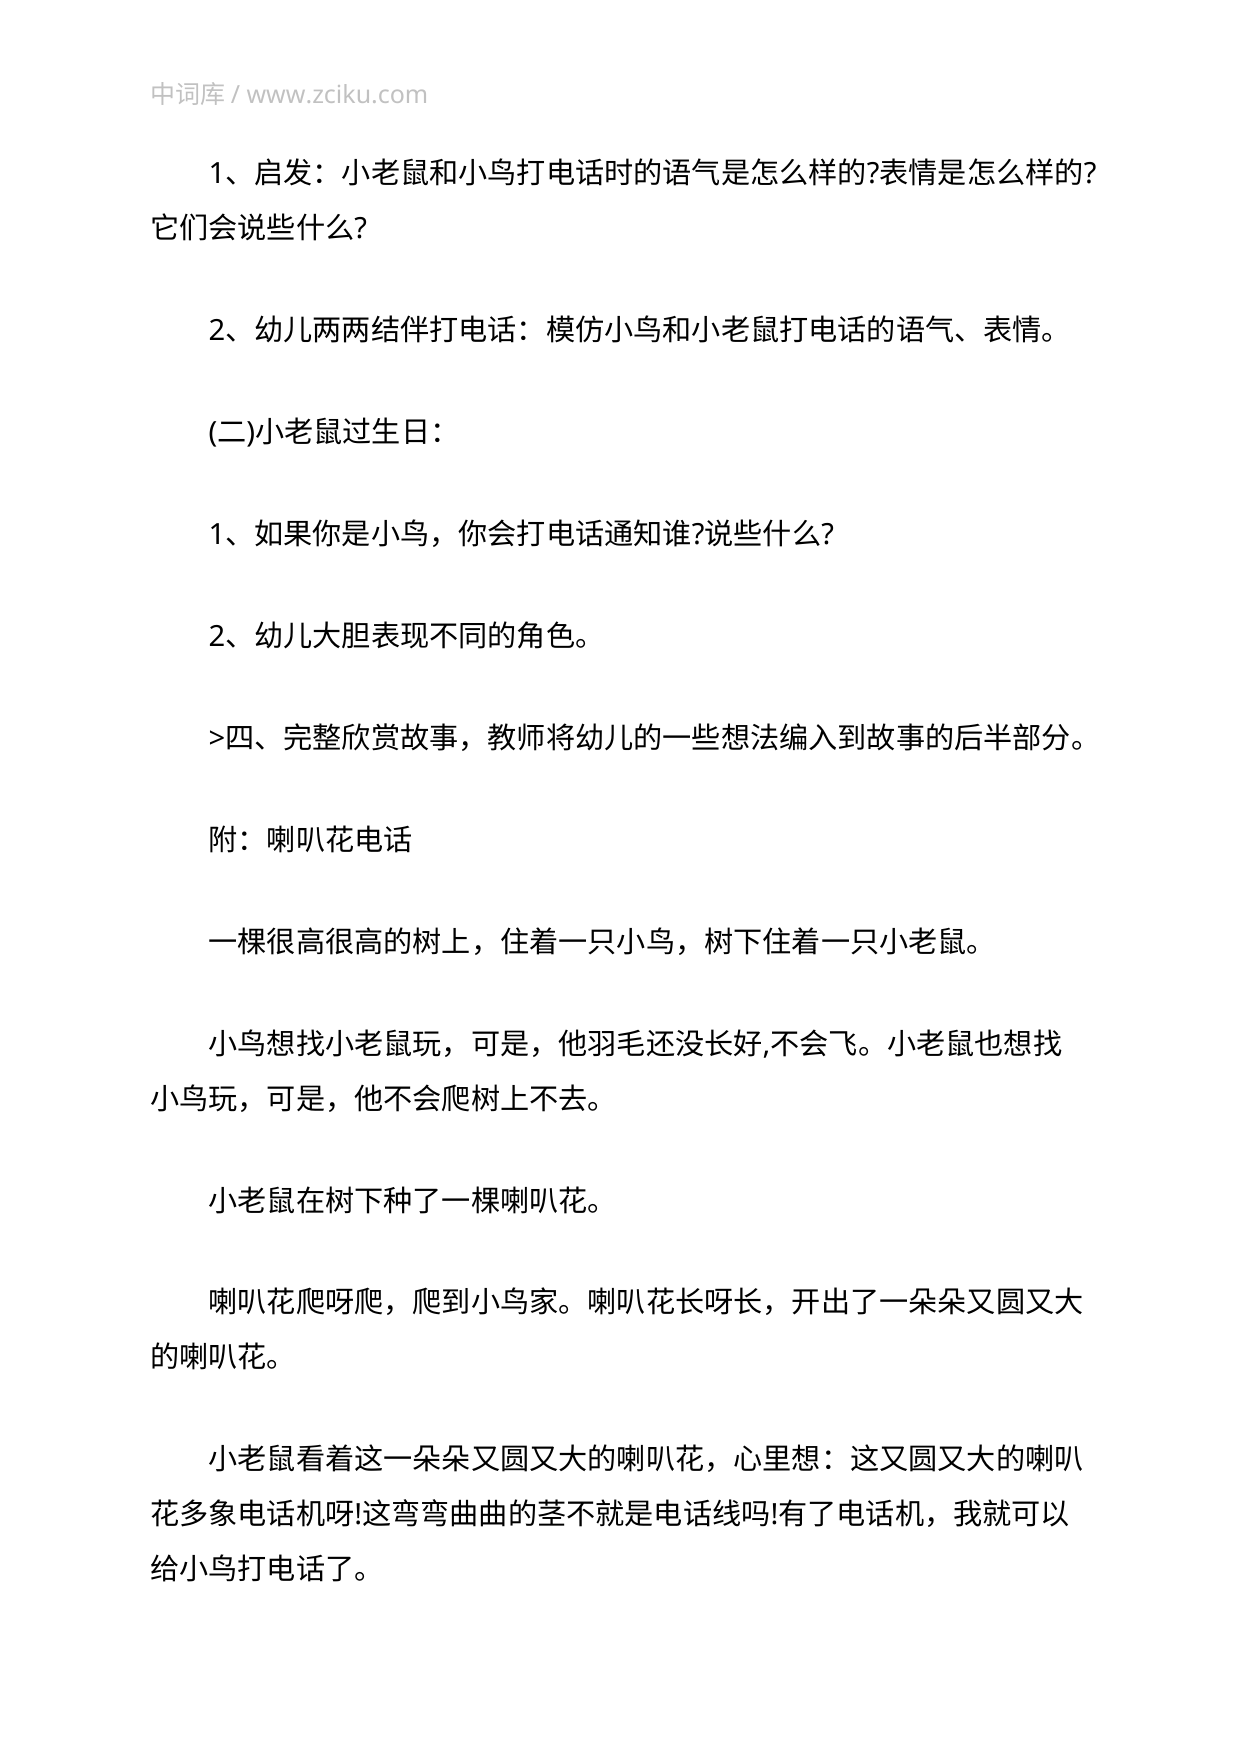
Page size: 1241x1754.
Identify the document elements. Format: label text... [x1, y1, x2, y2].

text 小老鼠在树下种了一棵喇叭花。 [150, 1177, 1090, 1219]
text 附：喇叭花电话 [150, 817, 1090, 859]
text 1、如果你是小鸟，你会打电话通知谁?说些什么? [150, 511, 1090, 553]
text (二)小老鼠过生日： [150, 409, 1090, 451]
text 小鸟想找小老鼠玩，可是，他羽毛还没长好,不会飞。小老鼠也想找小鸟玩，可是，他不会爬树上不去。 [150, 1020, 1090, 1118]
text 喇叭花爬呀爬，爬到小鸟家。喇叭花长呀长，开出了一朵朵又圆又大的喇叭花。 [150, 1279, 1090, 1376]
text 一棵很高很高的树上，住着一只小鸟，树下住着一只小老鼠。 [150, 919, 1090, 961]
text >四、完整欣赏故事，教师将幼儿的一些想法编入到故事的后半部分。 [150, 715, 1090, 757]
text 小老鼠看着这一朵朵又圆又大的喇叭花，心里想：这又圆又大的喇叭花多象电话机呀!这弯弯曲曲的茎不就是电话线吗!有了电话机，我就可以给小鸟打电话了。 [150, 1436, 1090, 1588]
text 2、幼儿大胆表现不同的角色。 [150, 613, 1090, 655]
text 1、启发：小老鼠和小鸟打电话时的语气是怎么样的?表情是怎么样的?它们会说些什么? [150, 150, 1090, 247]
text 2、幼儿两两结伴打电话：模仿小鸟和小老鼠打电话的语气、表情。 [150, 307, 1090, 349]
